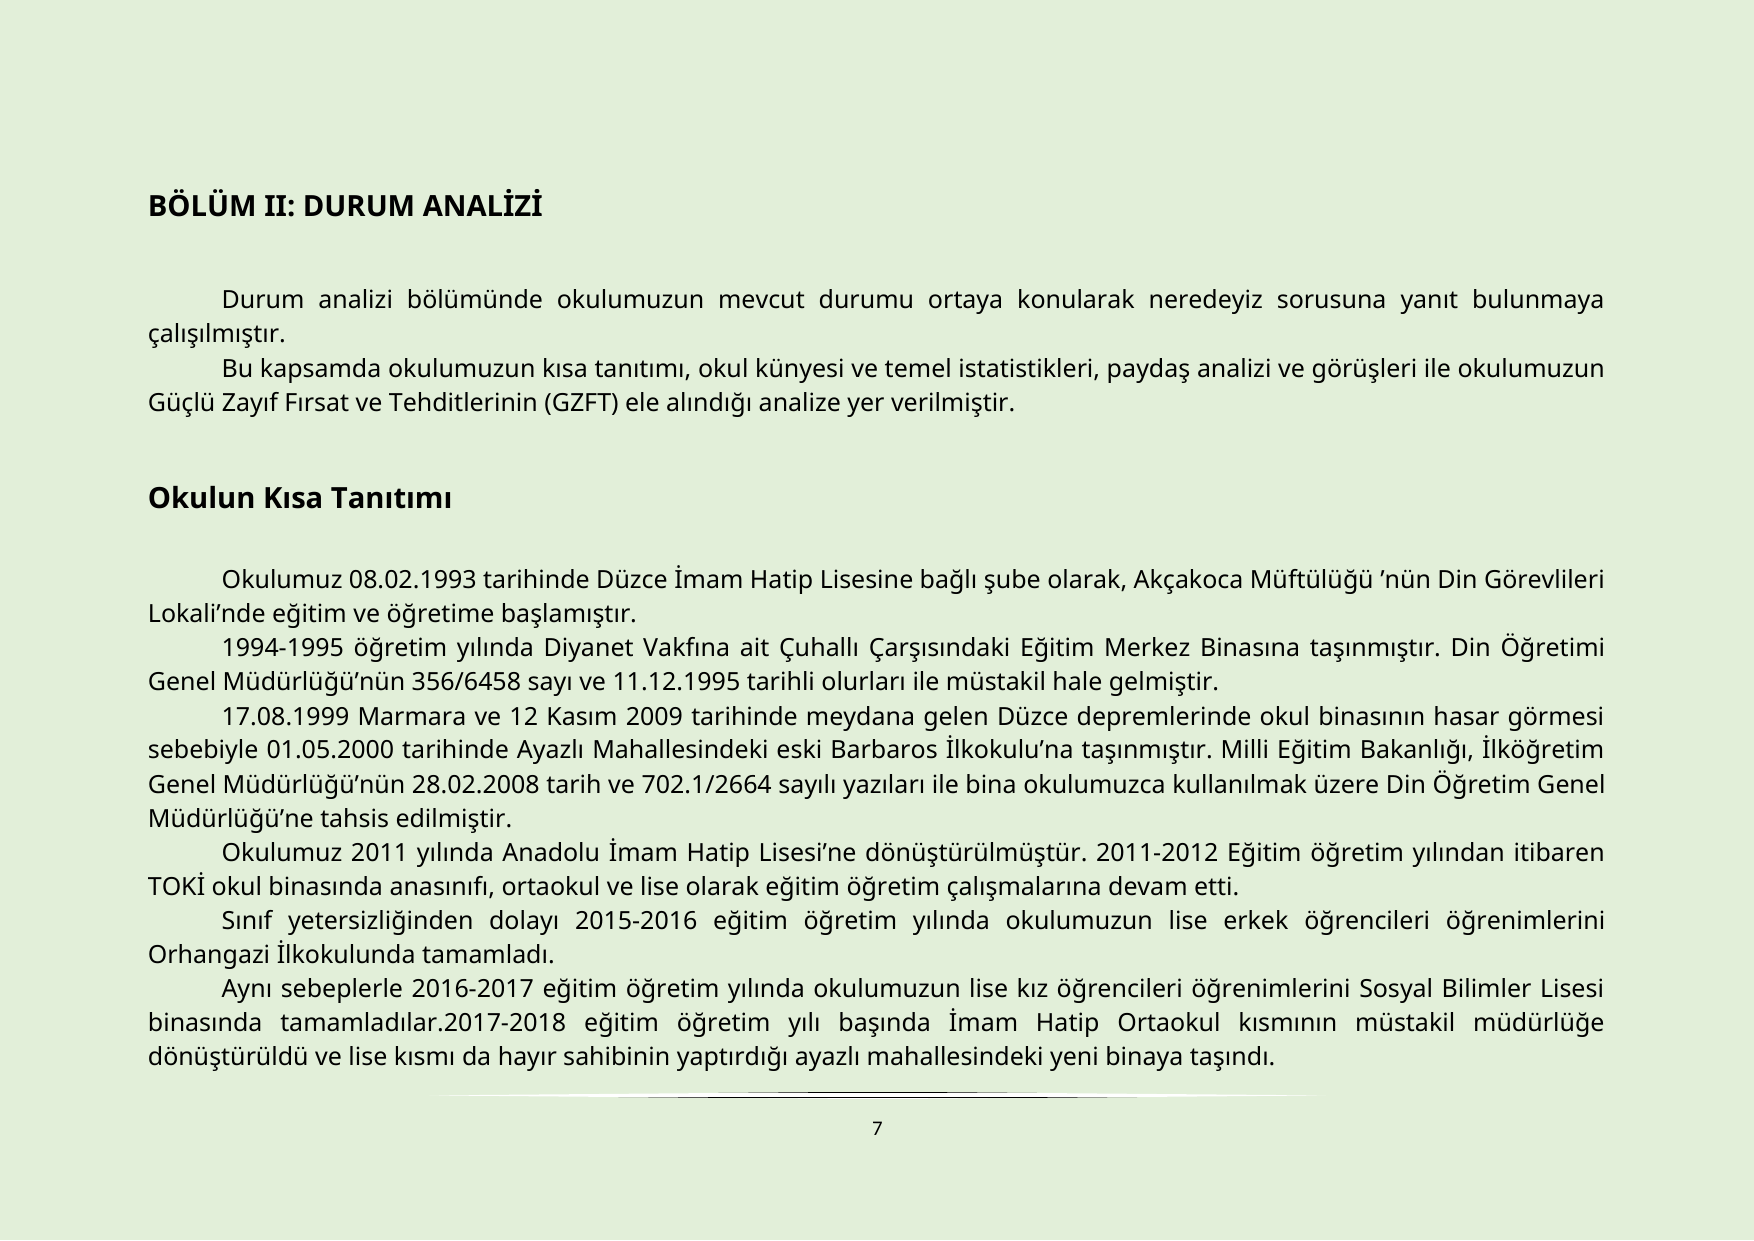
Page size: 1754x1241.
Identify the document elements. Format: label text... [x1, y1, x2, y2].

text Bu kapsamda okulumuzun kısa tanıtımı, okul künyesi ve temel istatistikleri, paydaş analizi ve görüşleri ile okulumuzun Güçlü Zayıf Fırsat ve Tehditlerinin (GZFT) ele alındığı analize yer verilmiştir. [148, 350, 1606, 418]
text Durum analizi bölümünde okulumuzun mevcut durumu ortaya konularak neredeyiz sorusuna yanıt bulunmaya çalışılmıştır. [148, 282, 1606, 350]
text Okulumuz 08.02.1993 tarihinde Düzce İmam Hatip Lisesine bağlı şube olarak, Akçakoca Müftülüğü ’nün Din Görevlileri Lokali’nde eğitim ve öğretime başlamıştır. [148, 562, 1606, 630]
text 17.08.1999 Marmara ve 12 Kasım 2009 tarihinde meydana gelen Düzce depremlerinde okul binasının hasar görmesi sebebiyle 01.05.2000 tarihinde Ayazlı Mahallesindeki eski Barbaros İlkokulu’na taşınmıştır. Milli Eğitim Bakanlığı, İlköğretim Genel Müdürlüğü’nün 28.02.2008 tarih ve 702.1/2664 sayılı yazıları ile bina okulumuzca kullanılmak üzere Din Öğretim Genel Müdürlüğü’ne tahsis edilmiştir. [148, 698, 1606, 834]
text 1994-1995 öğretim yılında Diyanet Vakfına ait Çuhallı Çarşısındaki Eğitim Merkez Binasına taşınmıştır. Din Öğretimi Genel Müdürlüğü’nün 356/6458 sayı ve 11.12.1995 tarihli olurları ile müstakil hale gelmiştir. [148, 630, 1606, 698]
text Okulumuz 2011 yılında Anadolu İmam Hatip Lisesi’ne dönüştürülmüştür. 2011-2012 Eğitim öğretim yılından itibaren TOKİ okul binasında anasınıfı, ortaokul ve lise olarak eğitim öğretim çalışmalarına devam etti. [148, 834, 1606, 902]
subtitle Okulun Kısa Tanıtımı [148, 477, 1606, 517]
text Sınıf yetersizliğinden dolayı 2015-2016 eğitim öğretim yılında okulumuzun lise erkek öğrencileri öğrenimlerini Orhangazi İlkokulunda tamamladı. [148, 902, 1606, 971]
subtitle BÖLÜM II: DURUM ANALİZİ [148, 185, 1606, 225]
text Aynı sebeplerle 2016-2017 eğitim öğretim yılında okulumuzun lise kız öğrencileri öğrenimlerini Sosyal Bilimler Lisesi binasında tamamladılar.2017-2018 eğitim öğretim yılı başında İmam Hatip Ortaokul kısmının müstakil müdürlüğe dönüştürüldü ve lise kısmı da hayır sahibinin yaptırdığı ayazlı mahallesindeki yeni binaya taşındı. [148, 971, 1606, 1073]
